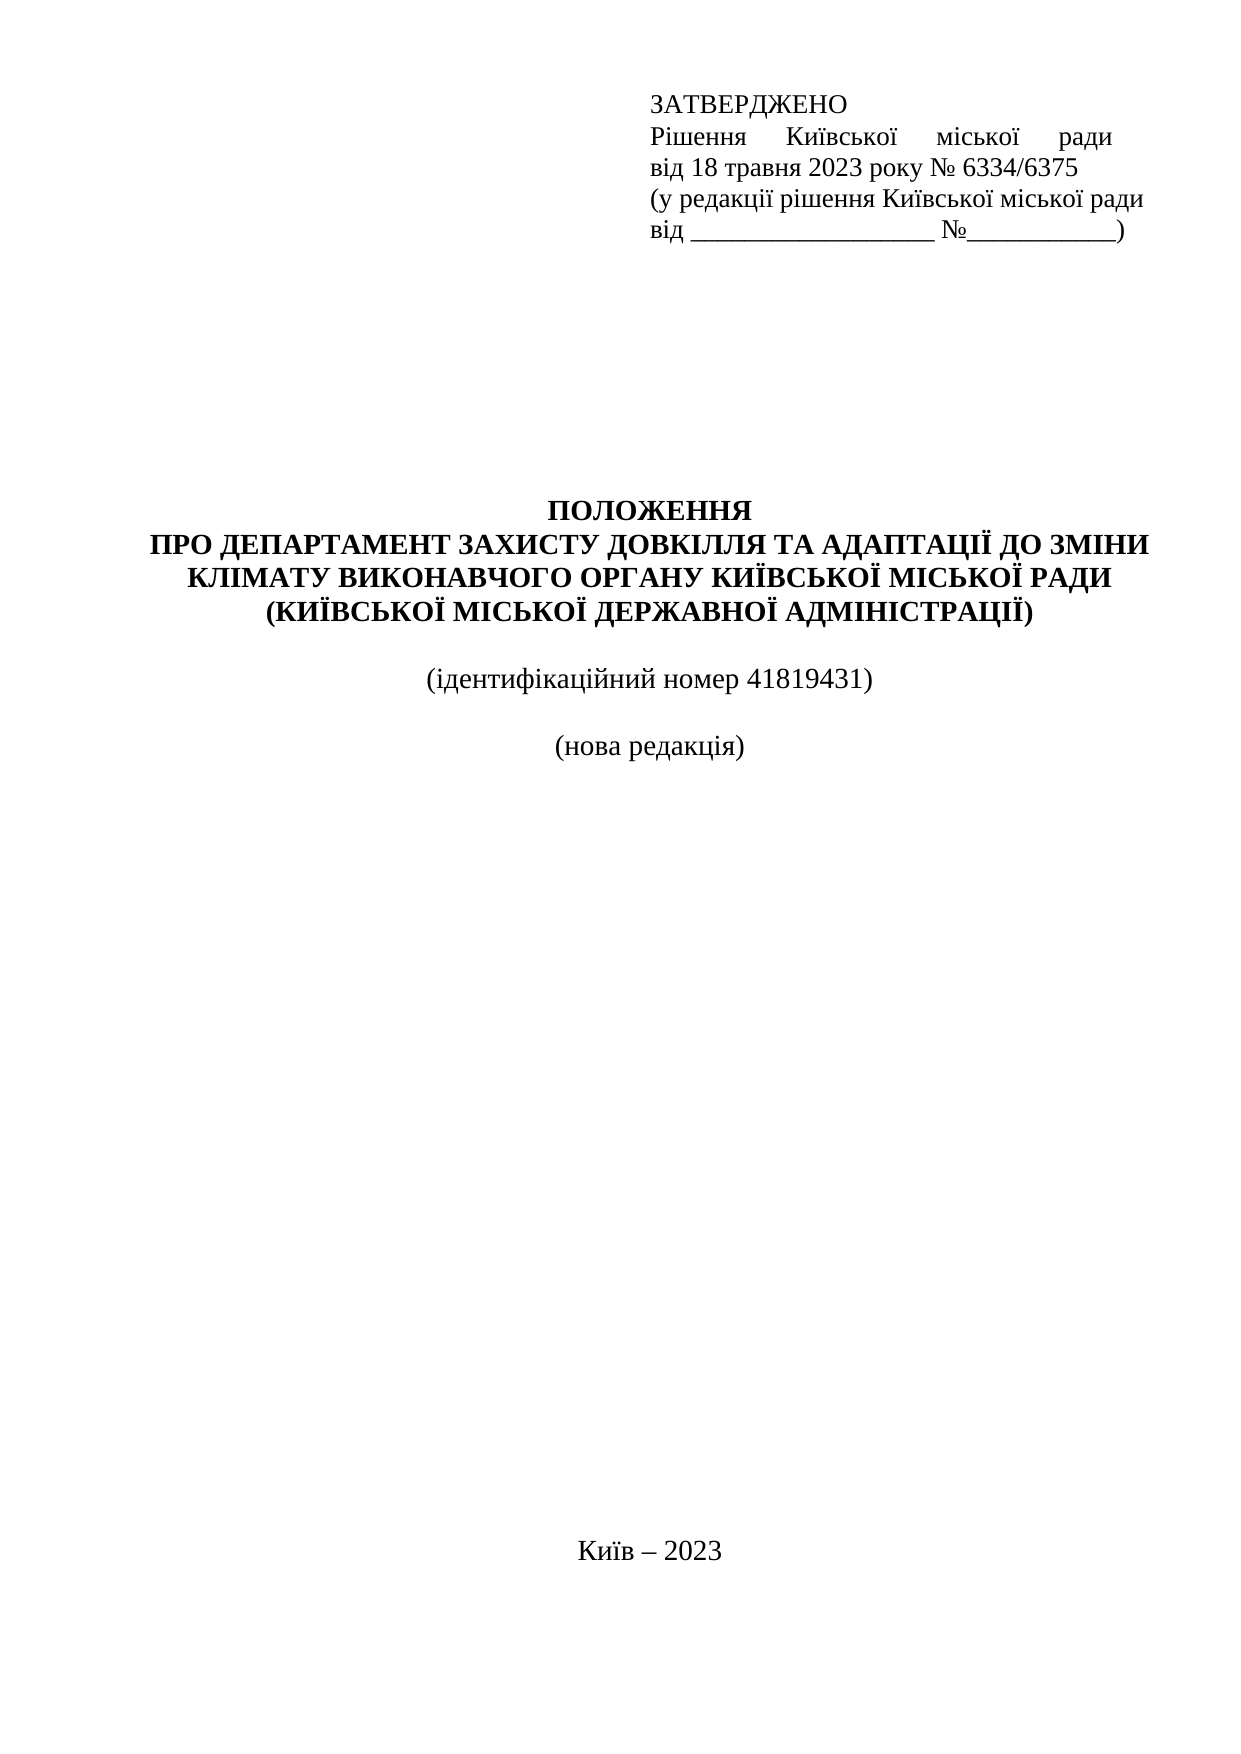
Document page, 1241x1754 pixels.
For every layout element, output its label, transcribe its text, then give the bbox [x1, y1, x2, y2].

text ПРО ДЕПАРТАМЕНТ ЗАХИСТУ ДОВКІЛЛЯ ТА АДАПТАЦІЇ ДО ЗМІНИ КЛІМАТУ ВИКОНАВЧОГО ОРГАНУ КИЇВСЬКОЇ МІСЬКОЇ РАДИ (КИЇВСЬКОЇ МІСЬКОЇ ДЕРЖАВНОЇ АДМІНІСТРАЦІЇ) [148, 527, 1152, 628]
text від __________________ №___________) [650, 213, 1152, 244]
text (ідентифікаційний номер 41819431) [148, 661, 1152, 695]
text (у редакції рішення Київської міської ради [650, 182, 1152, 213]
text ПОЛОЖЕННЯ [148, 493, 1152, 527]
text Київ – 2023 [148, 1533, 1152, 1567]
text Рішення Київської міської ради від 18 травня 2023 року № 6334/6375 [650, 120, 1152, 182]
text ЗАТВЕРДЖЕНО [650, 88, 1152, 120]
text (нова редакція) [148, 728, 1152, 762]
